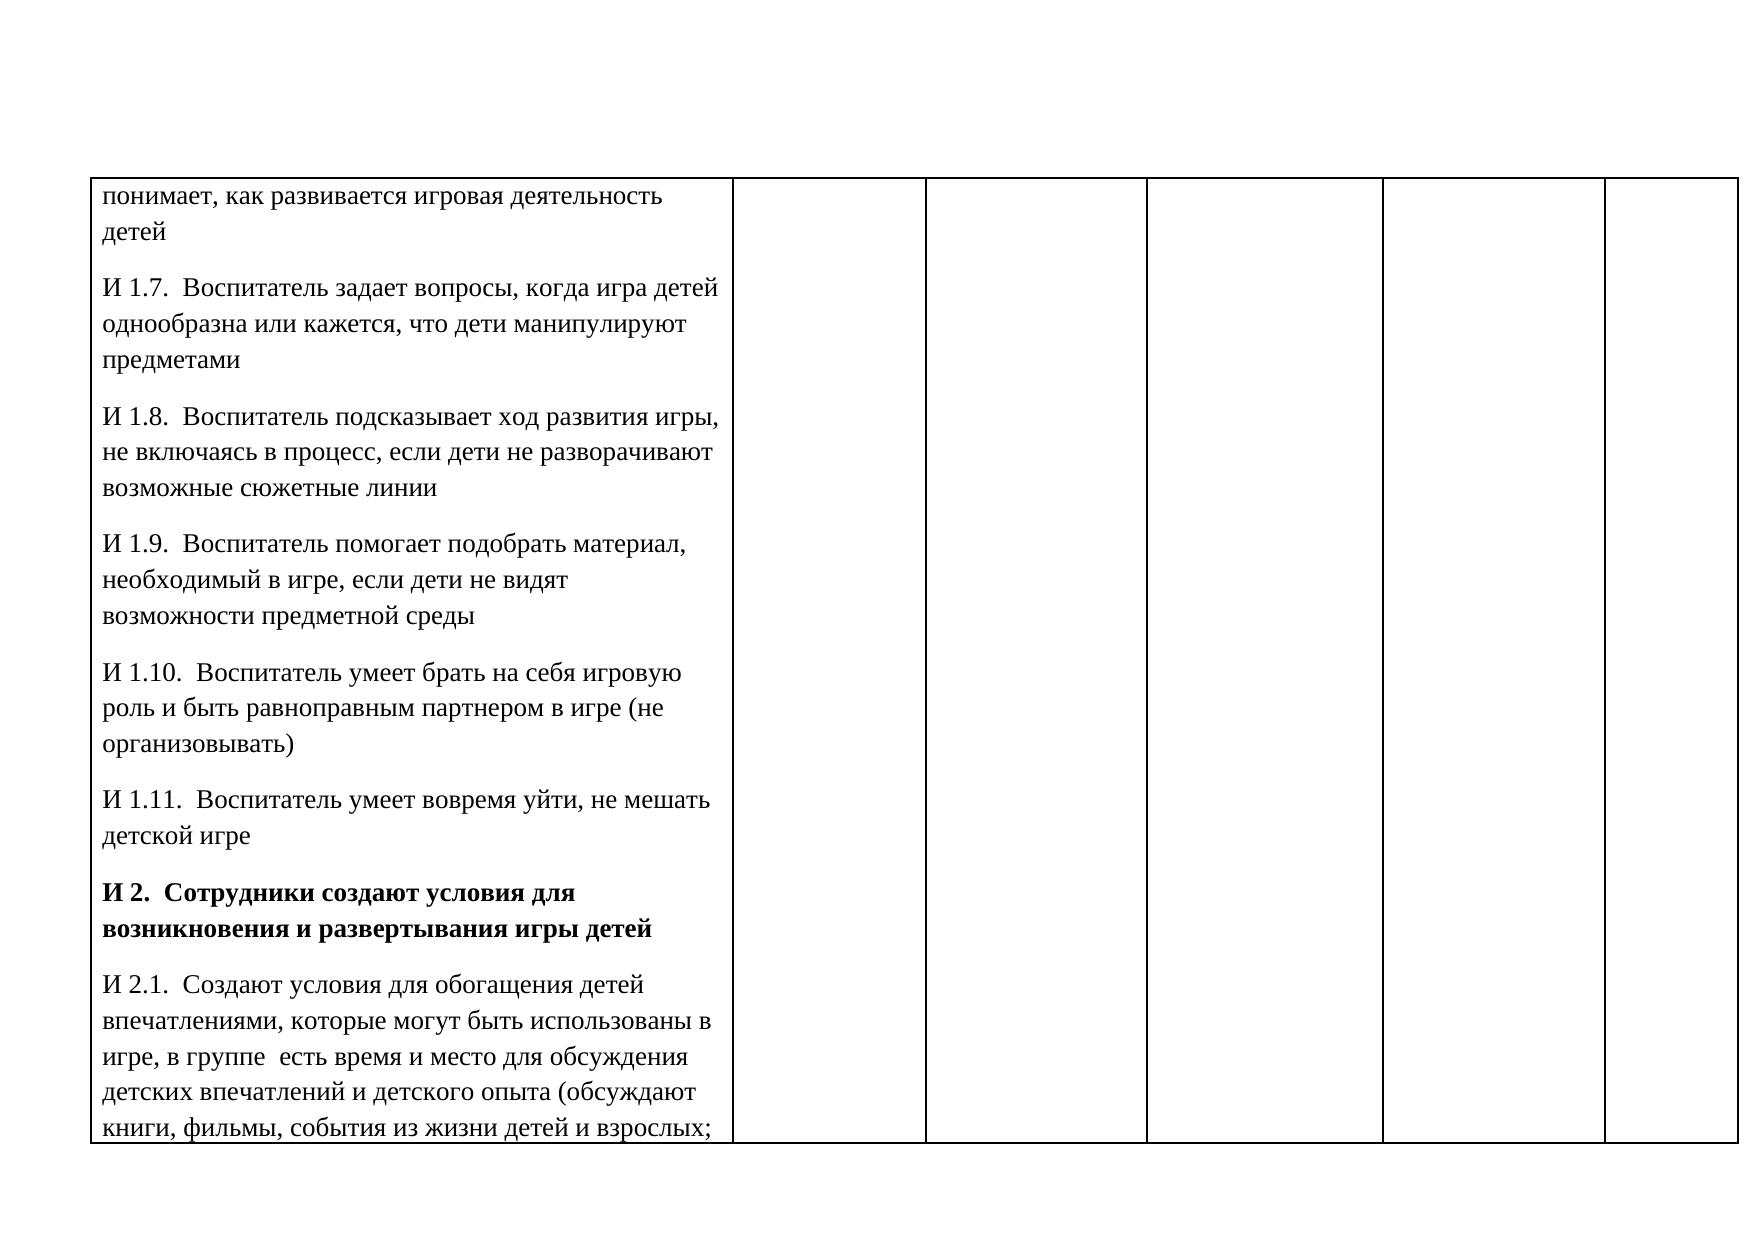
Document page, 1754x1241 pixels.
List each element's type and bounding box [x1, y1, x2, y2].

table_cell [734, 179, 925, 1142]
table_cell [927, 179, 1146, 1142]
table_cell [1606, 179, 1737, 1142]
table_cell [92, 179, 732, 1142]
table_cell [1148, 179, 1382, 1142]
table_cell [1384, 179, 1604, 1142]
